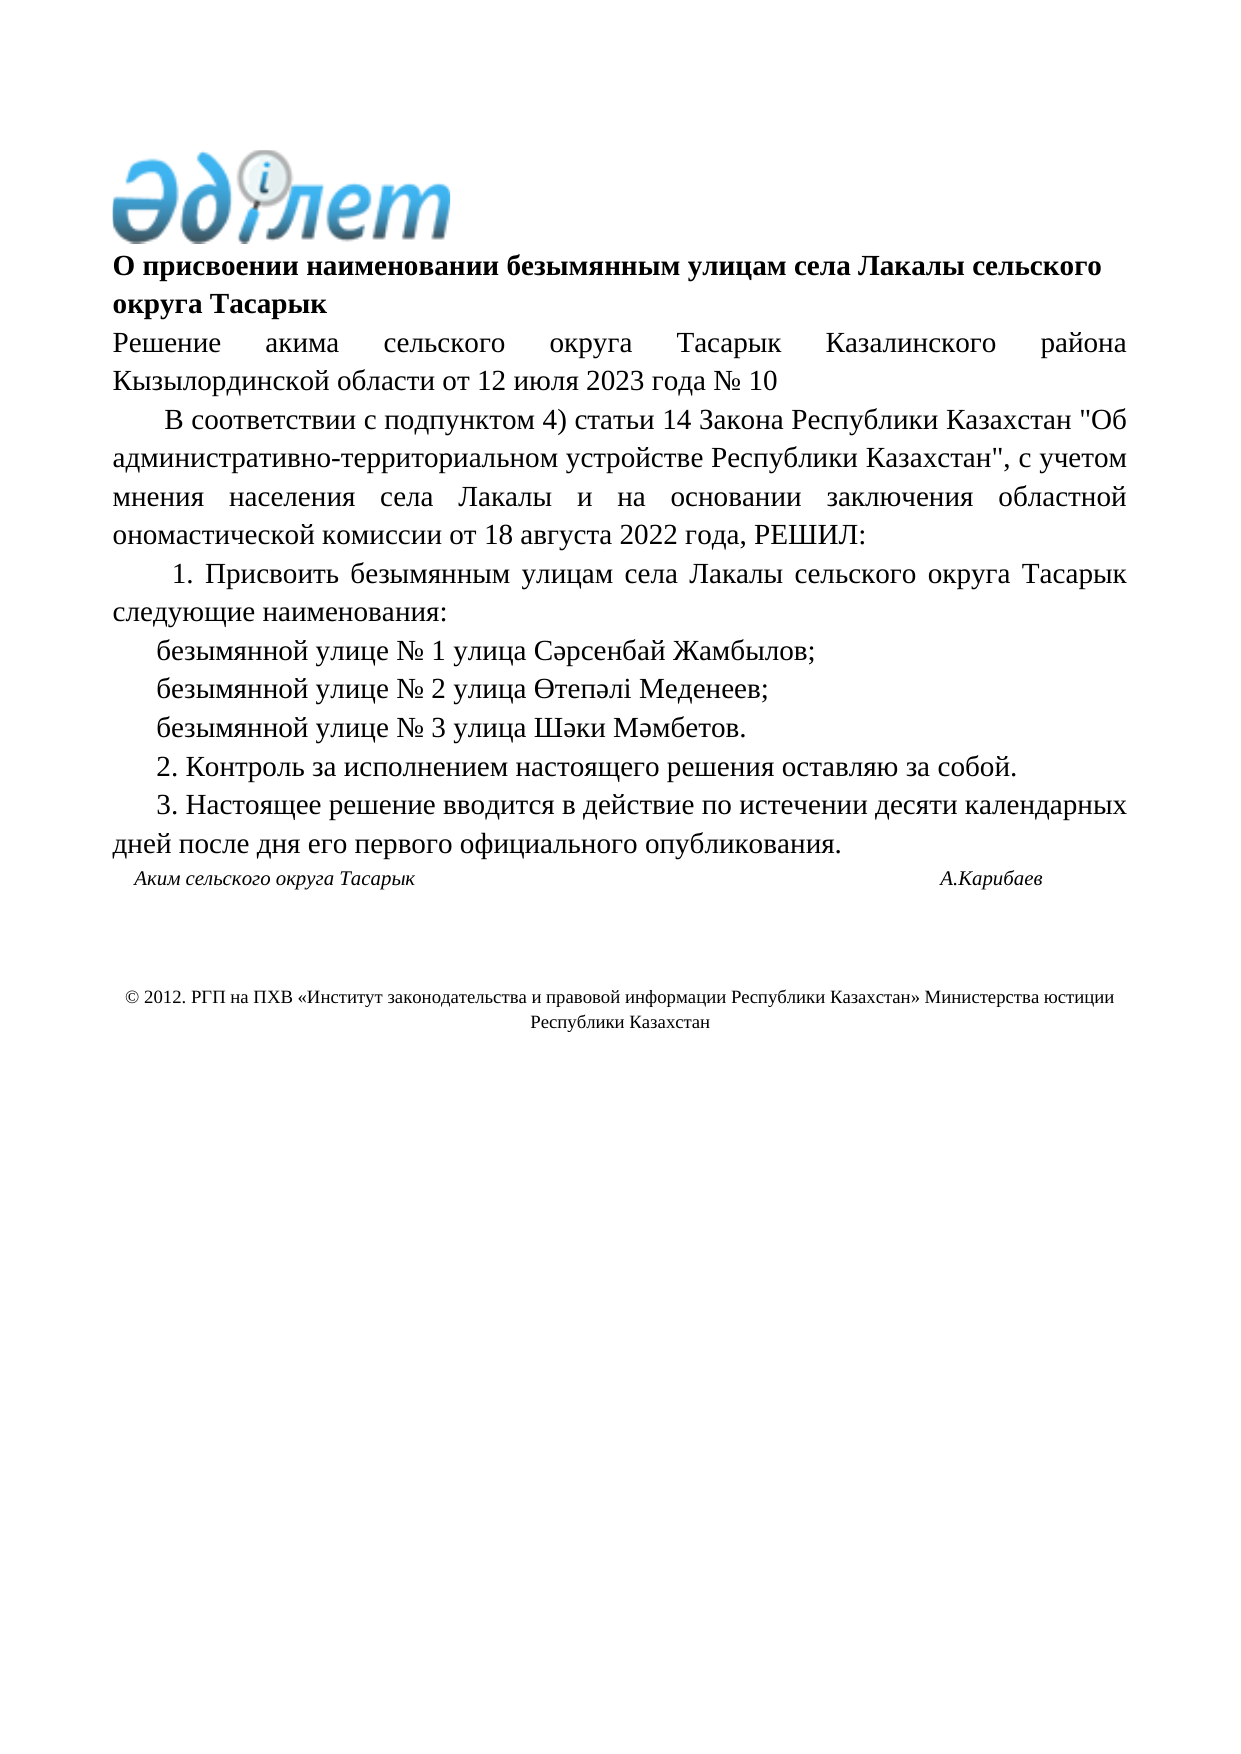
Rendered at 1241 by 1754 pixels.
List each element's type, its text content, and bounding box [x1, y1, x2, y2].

text безымянной улице № 2 улица Өтепәлі Меденеев; [112, 672, 1128, 705]
text 2. Контроль за исполнением настоящего решения оставляю за собой. [112, 749, 1128, 782]
table_header А.Карибаев [939, 864, 1240, 895]
text О присвоении наименовании безымянным улицам села Лакалы сельского округа Тасарык [112, 248, 1128, 320]
table_header Аким сельского округа Тасарык [101, 864, 939, 895]
text Решение акима сельского округа Тасарык Казалинского района Кызылординской области от 12 июля 2023 года № 10 [112, 325, 1128, 397]
text безымянной улице № 1 улица Сәрсенбай Жамбылов; [112, 633, 1128, 667]
text безымянной улице № 3 улица Шәки Мәмбетов. [112, 710, 1128, 744]
text 1. Присвоить безымянным улицам села Лакалы сельского округа Тасарык следующие наименования: [112, 556, 1128, 628]
text В соответствии с подпунктом 4) статьи 14 Закона Республики Казахстан "Об административно-территориальном устройстве Республики Казахстан", с учетом мнения населения села Лакалы и на основании заключения областной ономастической комиссии от 18 августа 2022 года, РЕШИЛ: [112, 402, 1128, 551]
text 3. Настоящее решение вводится в действие по истечении десяти календарных дней после дня его первого официального опубликования. [112, 787, 1128, 859]
picture [112, 150, 451, 244]
text © 2012. РГП на ПХВ «Институт законодательства и правовой информации Республики Казахстан» Министерства юстиции Республики Казахстан [112, 986, 1128, 1032]
